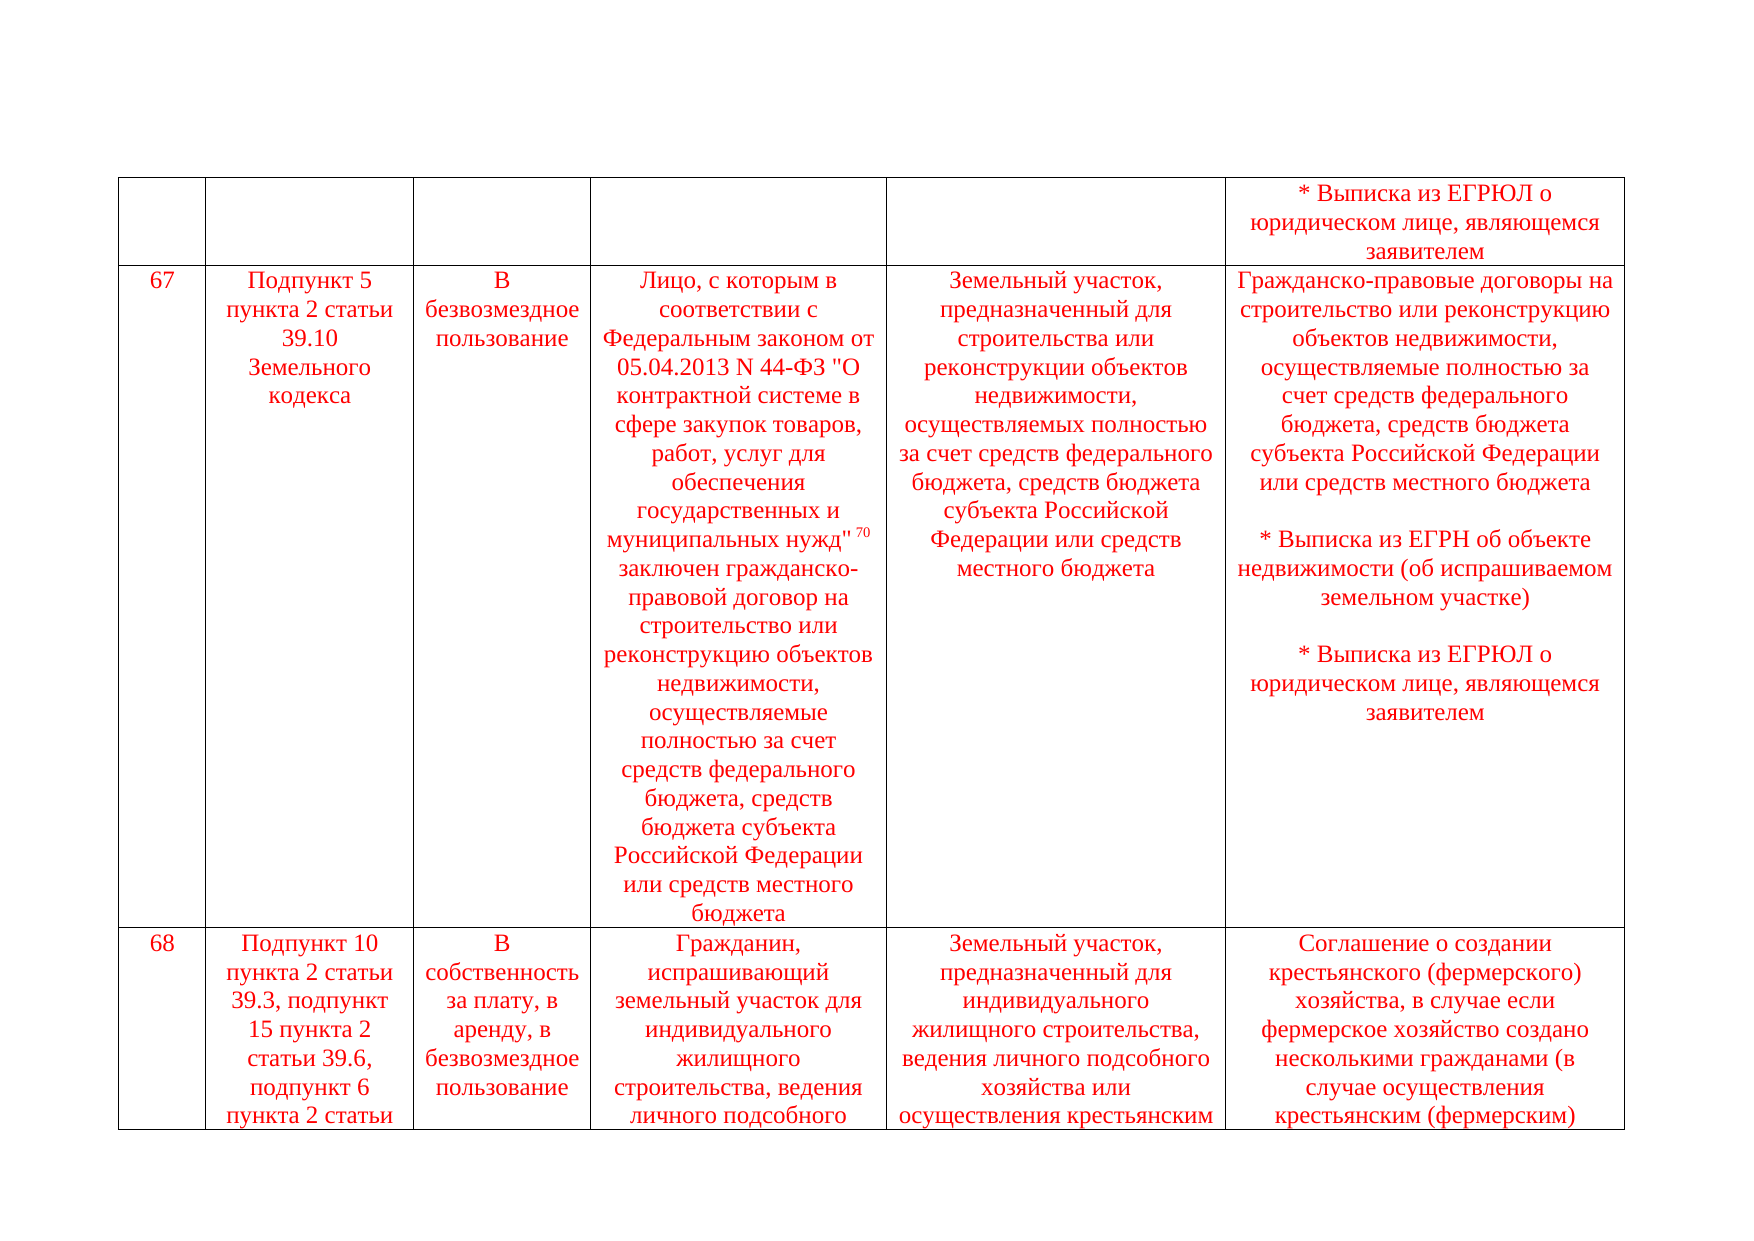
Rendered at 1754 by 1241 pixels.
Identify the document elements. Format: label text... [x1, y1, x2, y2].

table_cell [887, 928, 1225, 1129]
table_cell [206, 178, 413, 264]
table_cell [1226, 928, 1624, 1129]
table_cell Гражданско-правовые договоры на строительство или реконструкцию объектов недвижимости, осуществляемые полностью за счет средств федерального бюджета, средств бюджета субъекта Российской Федерации или средств местного бюджета * Выписка из ЕГРН об объекте недвижимости (об испрашиваемом земельном участке) * Выписка из ЕГРЮЛ о юридическом лице, являющемся заявителем [1226, 266, 1624, 927]
table_cell Земельный участок, предназначенный для строительства или реконструкции объектов недвижимости, осуществляемых полностью за счет средств федерального бюджета, средств бюджета субъекта Российской Федерации или средств местного бюджета [887, 266, 1225, 927]
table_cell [1226, 178, 1624, 264]
table_cell 68 [119, 928, 205, 1129]
table_cell Лицо, с которым в соответствии с Федеральным законом от 05.04.2013 N 44-ФЗ "О контрактной системе в сфере закупок товаров, работ, услуг для обеспечения государственных и муниципальных нужд" 70 заключен гражданско-правовой договор на строительство или реконструкцию объектов недвижимости, осуществляемые полностью за счет средств федерального бюджета, средств бюджета субъекта Российской Федерации или средств местного бюджета [591, 266, 886, 927]
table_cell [591, 928, 886, 1129]
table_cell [591, 178, 886, 264]
table_cell 66 [119, 178, 205, 264]
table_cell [206, 928, 413, 1129]
table_cell В безвозмездное пользование [414, 266, 590, 927]
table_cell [414, 178, 590, 264]
table_cell 67 [119, 266, 205, 927]
table_cell Подпункт 5 пункта 2 статьи 39.10 Земельного кодекса [206, 266, 413, 927]
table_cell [887, 178, 1225, 264]
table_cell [414, 928, 590, 1129]
